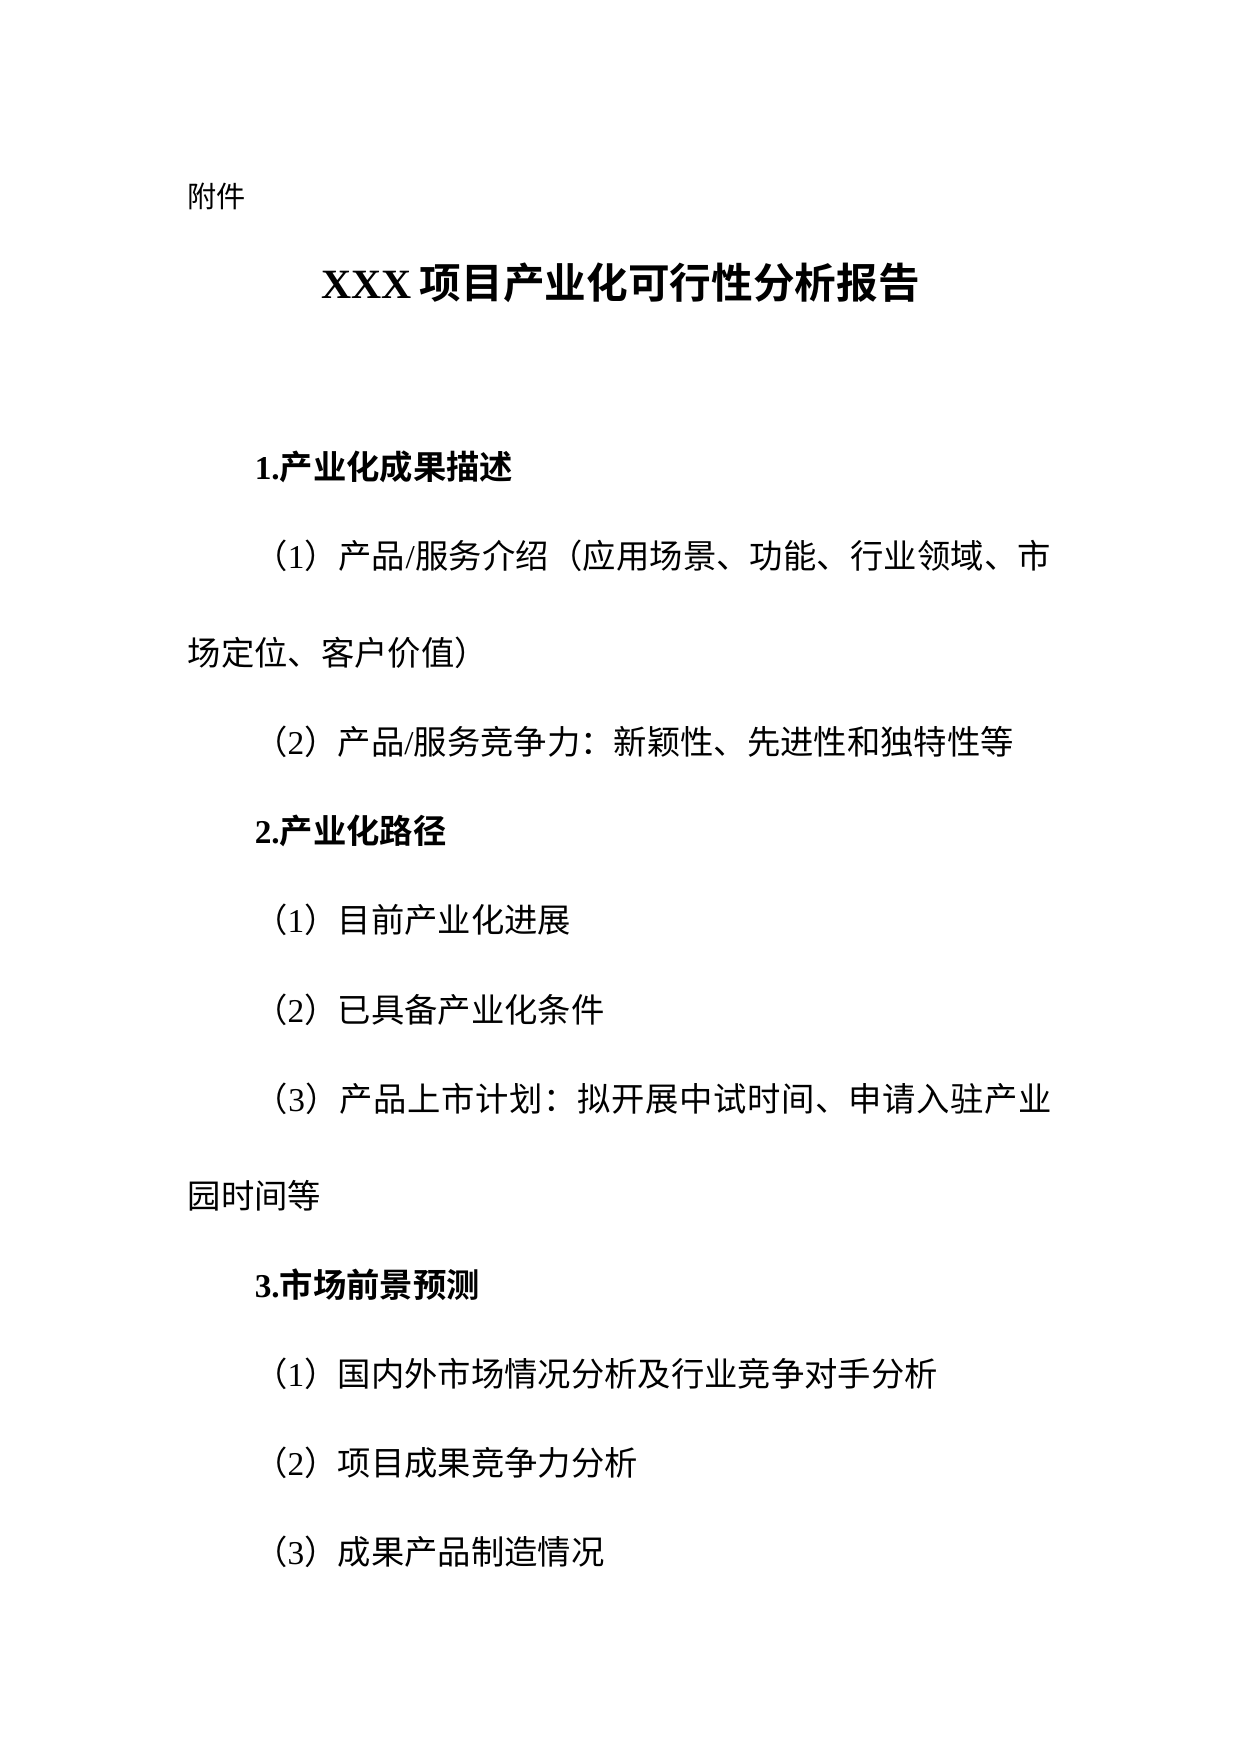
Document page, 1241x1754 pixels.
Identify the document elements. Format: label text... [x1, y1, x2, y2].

text （1）目前产业化进展 [187, 886, 1053, 951]
text （1）国内外市场情况分析及行业竞争对手分析 [187, 1340, 1053, 1405]
text （3）成果产品制造情况 [187, 1518, 1053, 1583]
text （2）产品/服务竞争力：新颖性、先进性和独特性等 [187, 708, 1053, 773]
text （2）已具备产业化条件 [187, 975, 1053, 1040]
text 3.市场前景预测 [187, 1251, 1053, 1316]
text XXX项目产业化可行性分析报告 [187, 248, 1053, 313]
text （2）项目成果竞争力分析 [187, 1429, 1053, 1494]
text （3）产品上市计划：拟开展中试时间、申请入驻产业园时间等 [187, 1064, 1053, 1227]
text （1）产品/服务介绍（应用场景、功能、行业领域、市场定位、客户价值） [187, 521, 1053, 684]
text 1.产业化成果描述 [187, 432, 1053, 497]
text 附件 [187, 162, 1053, 227]
text 2.产业化路径 [187, 797, 1053, 862]
